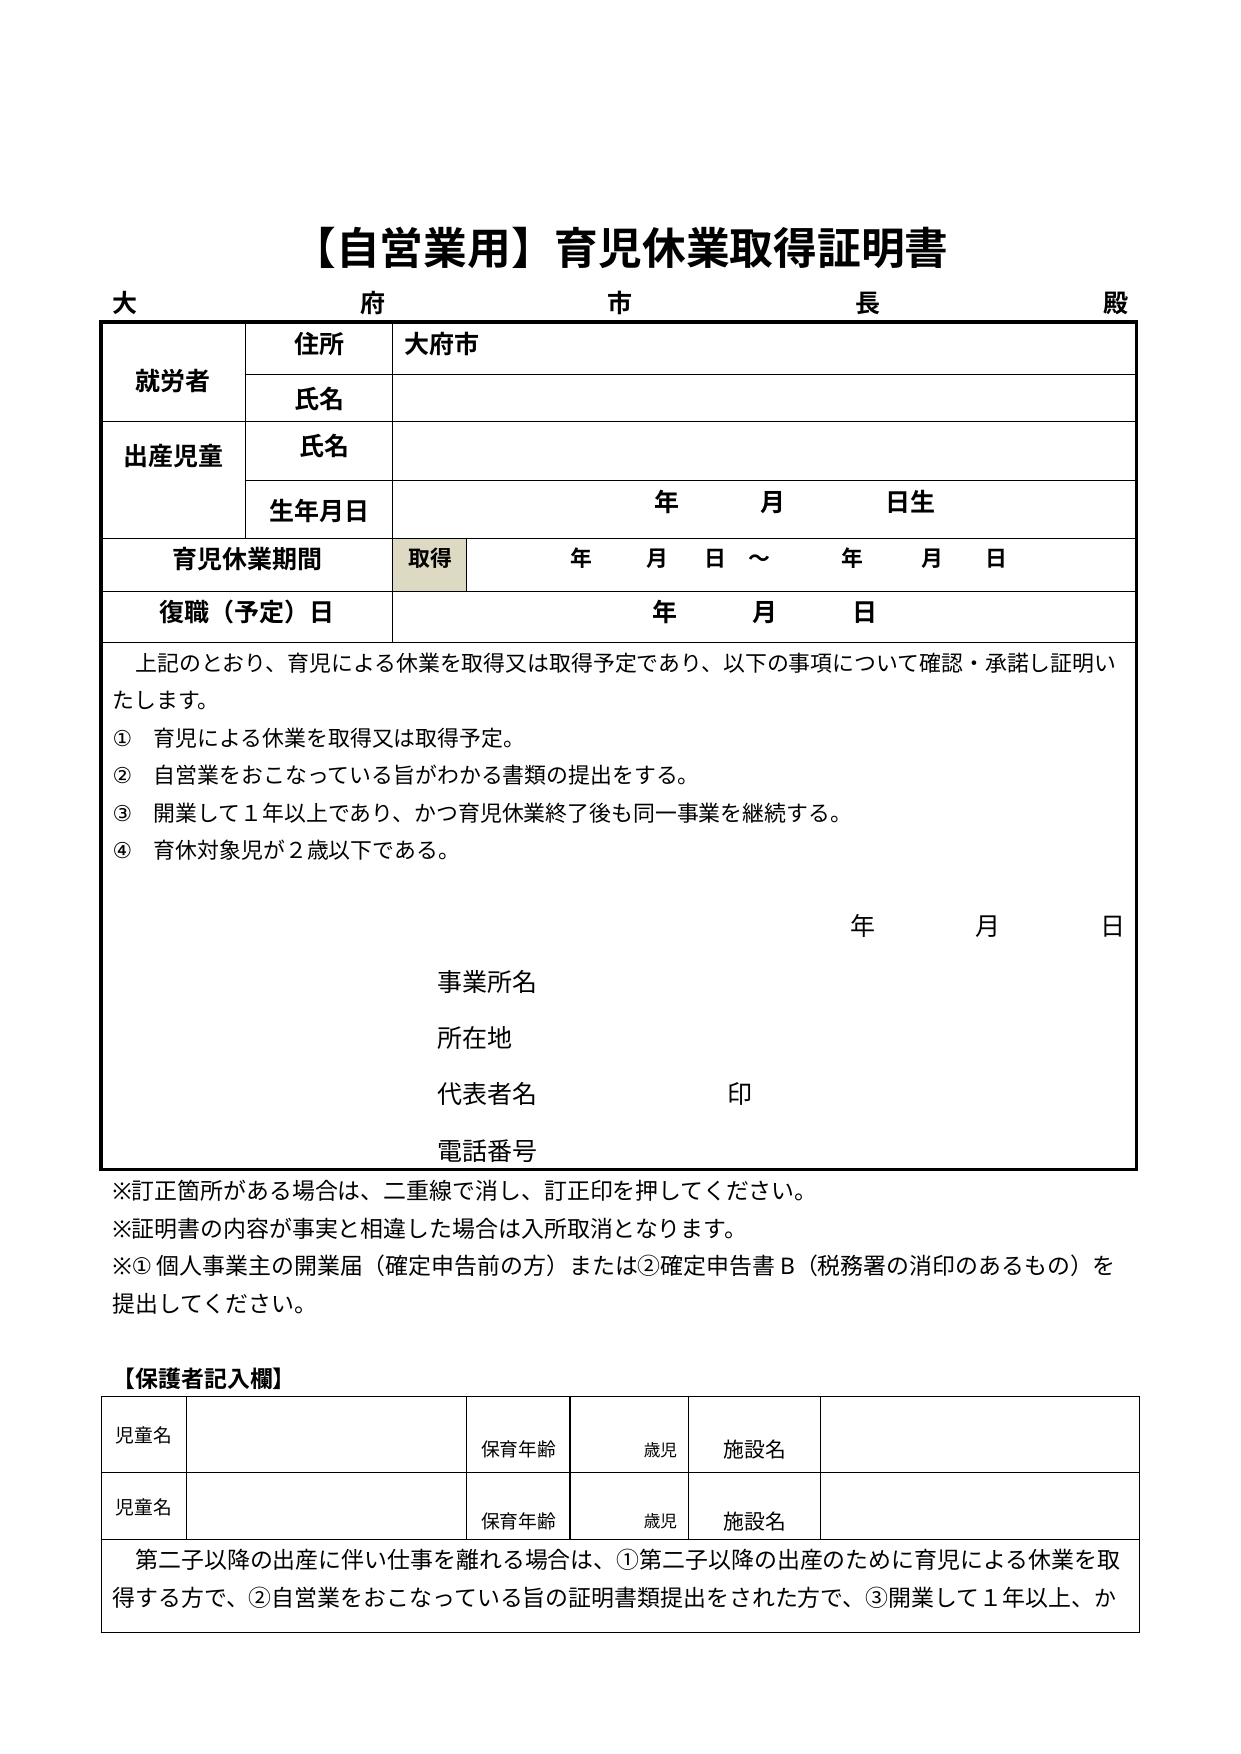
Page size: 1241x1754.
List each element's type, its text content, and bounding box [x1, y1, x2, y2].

text ※訂正箇所がある場合は、二重線で消し、訂正印を押してください。 [112, 1171, 1128, 1209]
table_cell 氏名 [246, 375, 392, 421]
table_header 保育年齢 [467, 1397, 569, 1472]
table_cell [102, 1540, 1139, 1632]
table_cell 復職（予定）日 [103, 592, 392, 642]
table_cell 施設名 [689, 1473, 820, 1539]
table_cell 育児休業期間 [103, 539, 392, 591]
table_header 施設名 [689, 1397, 820, 1472]
table_cell 生年月日 [246, 481, 392, 537]
table_header [821, 1397, 1139, 1472]
table_cell [821, 1473, 1139, 1539]
table_header 歳児 [571, 1397, 688, 1472]
text ※①個人事業主の開業届（確定申告前の方）または②確定申告書B（税務署の消印のあるもの）を提出してください。 [112, 1246, 1128, 1321]
table_header 大府市 [393, 324, 1135, 373]
table_cell 上記のとおり、育児による休業を取得又は取得予定であり、以下の事項について確認・承諾し証明いたします。 ① 育児による休業を取得又は取得予定。 ② 自営業をおこなっている旨がわかる書類の提出をする。 ③ 開業して１年以上であり、かつ育児休業終了後も同一事業を継続する。 ④ 育休対象児が２歳以下である。 年 月 日 事業所名 所在地 代表者名 印 電話番号 [103, 643, 1135, 1168]
table_header 児童名 [102, 1397, 186, 1472]
table_cell 児童名 [102, 1473, 186, 1539]
table_header [187, 1397, 466, 1472]
table_cell 年 月 日 ～ 年 月 日 [467, 539, 1135, 591]
table_cell 取得 [393, 539, 466, 591]
table_header 住所 [246, 324, 392, 373]
table_cell 年 月 日 [393, 592, 1135, 642]
table_cell 出産児童 [103, 422, 245, 537]
text 【保護者記入欄】 [112, 1359, 1128, 1396]
table_header 就労者 [103, 324, 245, 421]
table_cell [393, 375, 1135, 421]
text ※証明書の内容が事実と相違した場合は入所取消となります。 [112, 1209, 1128, 1246]
table_cell 年 月 日生 [393, 481, 1135, 537]
text 【自営業用】育児休業取得証明書 [112, 208, 1128, 283]
table_cell [187, 1473, 466, 1539]
text 大府市長殿 [112, 283, 1128, 320]
table_cell 保育年齢 [467, 1473, 569, 1539]
table_cell 歳児 [571, 1473, 688, 1539]
table_cell 氏名 [246, 422, 392, 480]
table_cell [393, 422, 1135, 480]
